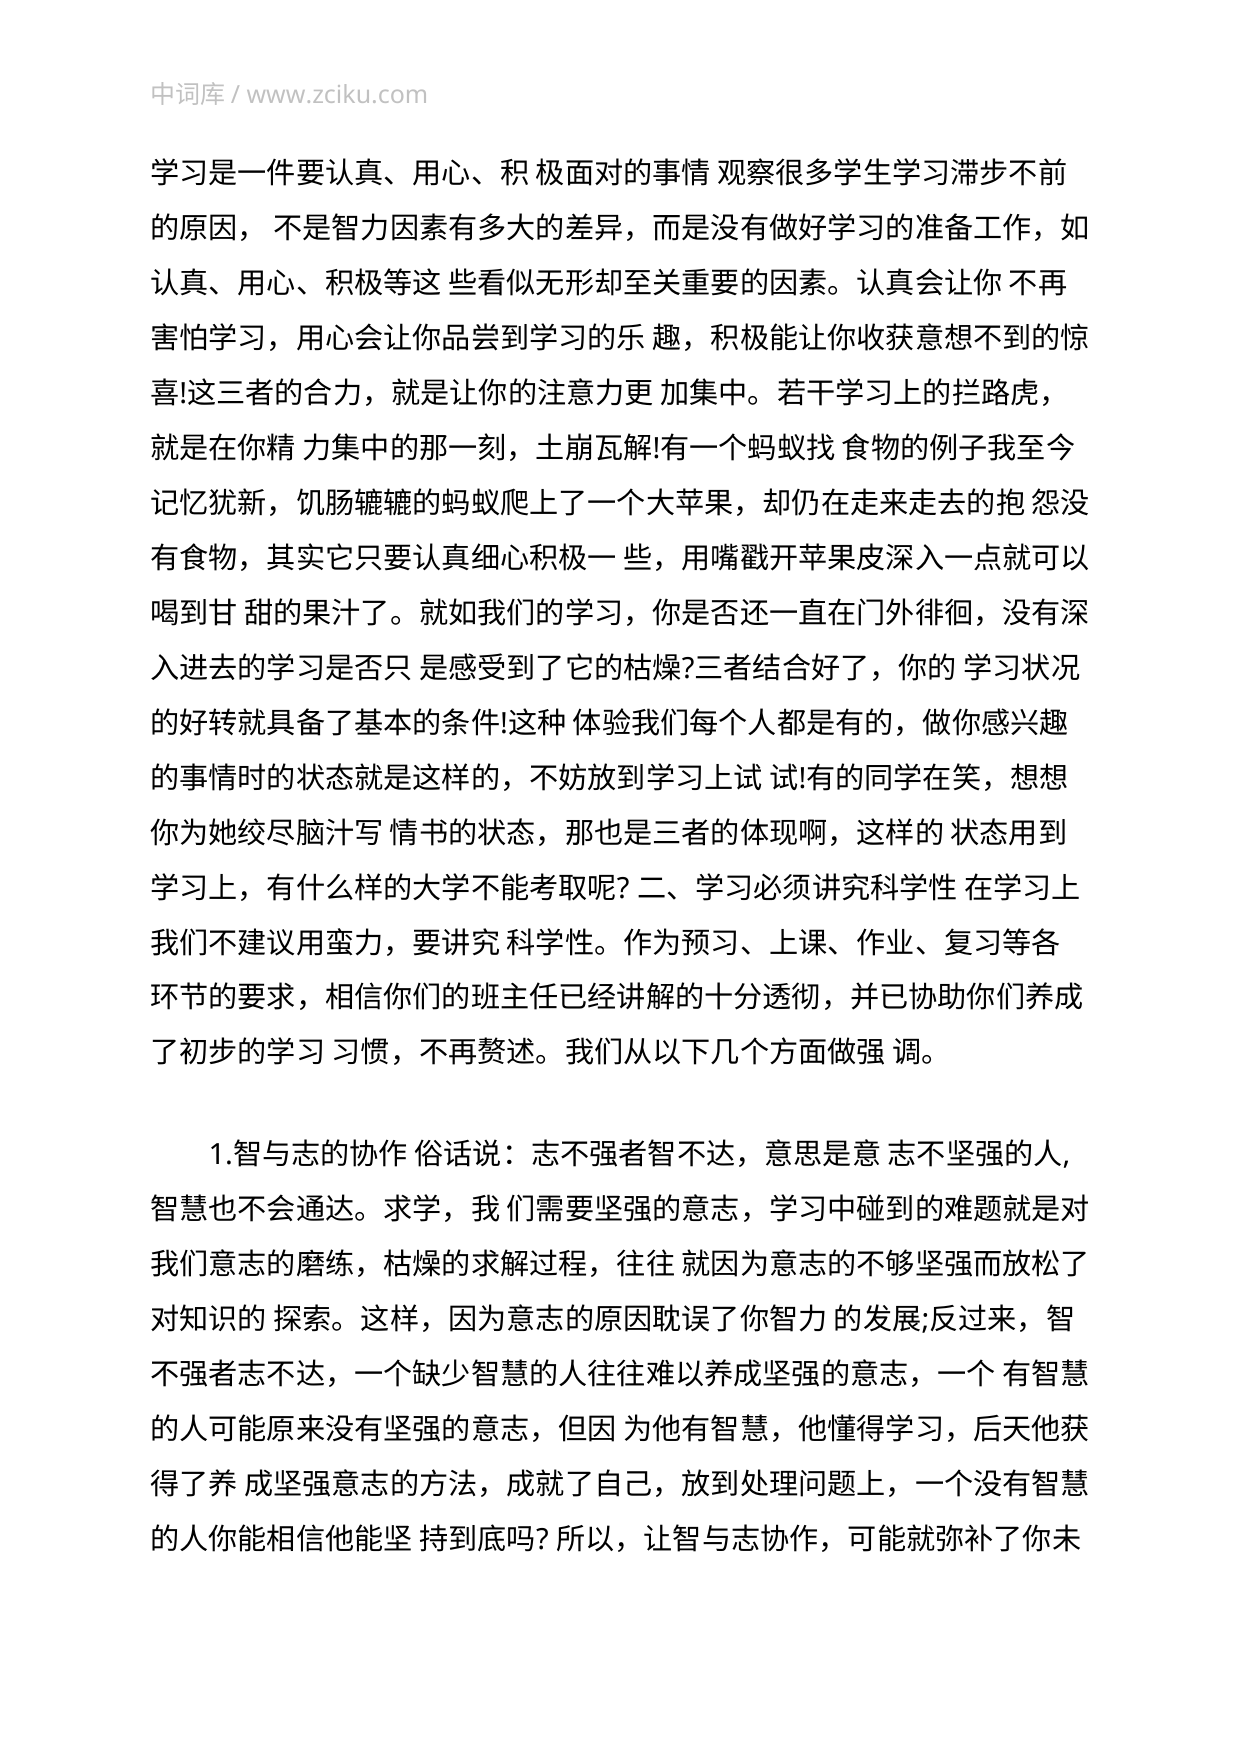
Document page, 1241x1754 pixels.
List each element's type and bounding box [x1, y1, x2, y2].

text [150, 1131, 1090, 1558]
text [150, 150, 1090, 1071]
